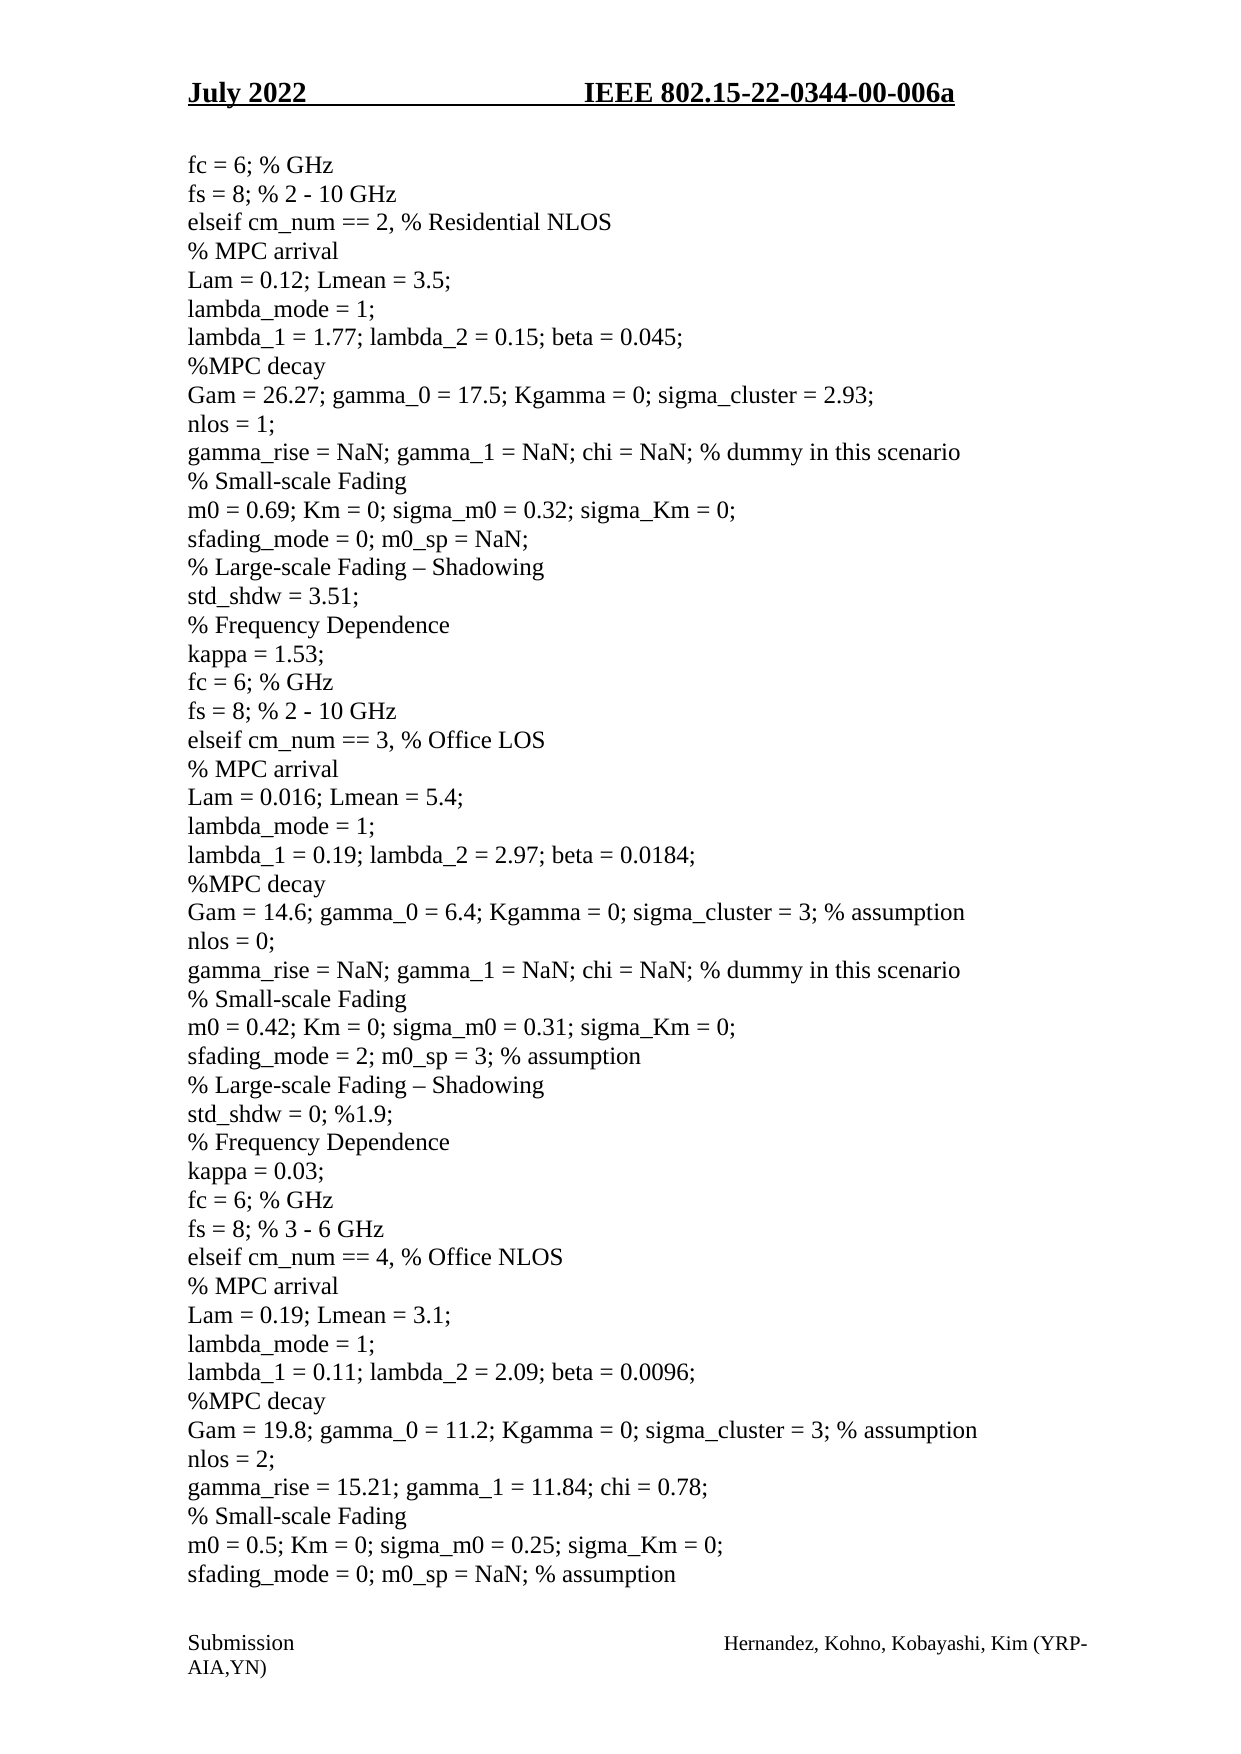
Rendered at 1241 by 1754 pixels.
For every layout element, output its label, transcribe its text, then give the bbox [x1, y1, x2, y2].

text gamma_rise = NaN; gamma_1 = NaN; chi = NaN; % dummy in this scenario [187, 955, 1053, 984]
text gamma_rise = NaN; gamma_1 = NaN; chi = NaN; % dummy in this scenario [187, 437, 1053, 466]
text % Large-scale Fading – Shadowing [187, 552, 1053, 581]
text fs = 8; % 3 - 6 GHz [187, 1214, 1053, 1242]
text fs = 8; % 2 - 10 GHz [187, 179, 1053, 207]
text % Frequency Dependence [187, 610, 1053, 639]
text m0 = 0.5; Km = 0; sigma_m0 = 0.25; sigma_Km = 0; [187, 1530, 1053, 1559]
text nlos = 1; [187, 409, 1053, 437]
text % MPC arrival [187, 754, 1053, 782]
text elseif cm_num == 4, % Office NLOS [187, 1242, 1053, 1271]
text lambda_mode = 1; [187, 294, 1053, 322]
text Lam = 0.12; Lmean = 3.5; [187, 265, 1053, 294]
text kappa = 0.03; [187, 1156, 1053, 1185]
text Lam = 0.19; Lmean = 3.1; [187, 1300, 1053, 1329]
text % Small-scale Fading [187, 466, 1053, 495]
text % MPC arrival [187, 1271, 1053, 1300]
text %MPC decay [187, 869, 1053, 897]
text gamma_rise = 15.21; gamma_1 = 11.84; chi = 0.78; [187, 1472, 1053, 1501]
text sfading_mode = 0; m0_sp = NaN; % assumption [187, 1559, 1053, 1587]
text fs = 8; % 2 - 10 GHz [187, 696, 1053, 725]
text nlos = 0; [187, 926, 1053, 955]
text % MPC arrival [187, 236, 1053, 265]
text kappa = 1.53; [187, 639, 1053, 667]
text m0 = 0.69; Km = 0; sigma_m0 = 0.32; sigma_Km = 0; [187, 495, 1053, 524]
text % Large-scale Fading – Shadowing [187, 1070, 1053, 1099]
text %MPC decay [187, 1386, 1053, 1415]
text lambda_1 = 0.11; lambda_2 = 2.09; beta = 0.0096; [187, 1357, 1053, 1386]
text fc = 6; % GHz [187, 1185, 1053, 1214]
text std_shdw = 0; %1.9; [187, 1099, 1053, 1127]
text lambda_mode = 1; [187, 811, 1053, 840]
text elseif cm_num == 3, % Office LOS [187, 725, 1053, 754]
text lambda_mode = 1; [187, 1329, 1053, 1357]
text Lam = 0.016; Lmean = 5.4; [187, 782, 1053, 811]
text % Small-scale Fading [187, 984, 1053, 1012]
text % Frequency Dependence [187, 1127, 1053, 1156]
text fc = 6; % GHz [187, 150, 1053, 179]
text % Small-scale Fading [187, 1501, 1053, 1530]
text lambda_1 = 1.77; lambda_2 = 0.15; beta = 0.045; [187, 322, 1053, 351]
text Gam = 19.8; gamma_0 = 11.2; Kgamma = 0; sigma_cluster = 3; % assumption [187, 1415, 1053, 1444]
text fc = 6; % GHz [187, 667, 1053, 696]
text sfading_mode = 2; m0_sp = 3; % assumption [187, 1041, 1053, 1070]
text lambda_1 = 0.19; lambda_2 = 2.97; beta = 0.0184; [187, 840, 1053, 869]
text std_shdw = 3.51; [187, 581, 1053, 610]
text m0 = 0.42; Km = 0; sigma_m0 = 0.31; sigma_Km = 0; [187, 1012, 1053, 1041]
text nlos = 2; [187, 1444, 1053, 1472]
text %MPC decay [187, 351, 1053, 380]
text elseif cm_num == 2, % Residential NLOS [187, 207, 1053, 236]
text Gam = 14.6; gamma_0 = 6.4; Kgamma = 0; sigma_cluster = 3; % assumption [187, 897, 1053, 926]
text Gam = 26.27; gamma_0 = 17.5; Kgamma = 0; sigma_cluster = 2.93; [187, 380, 1053, 409]
text sfading_mode = 0; m0_sp = NaN; [187, 524, 1053, 552]
